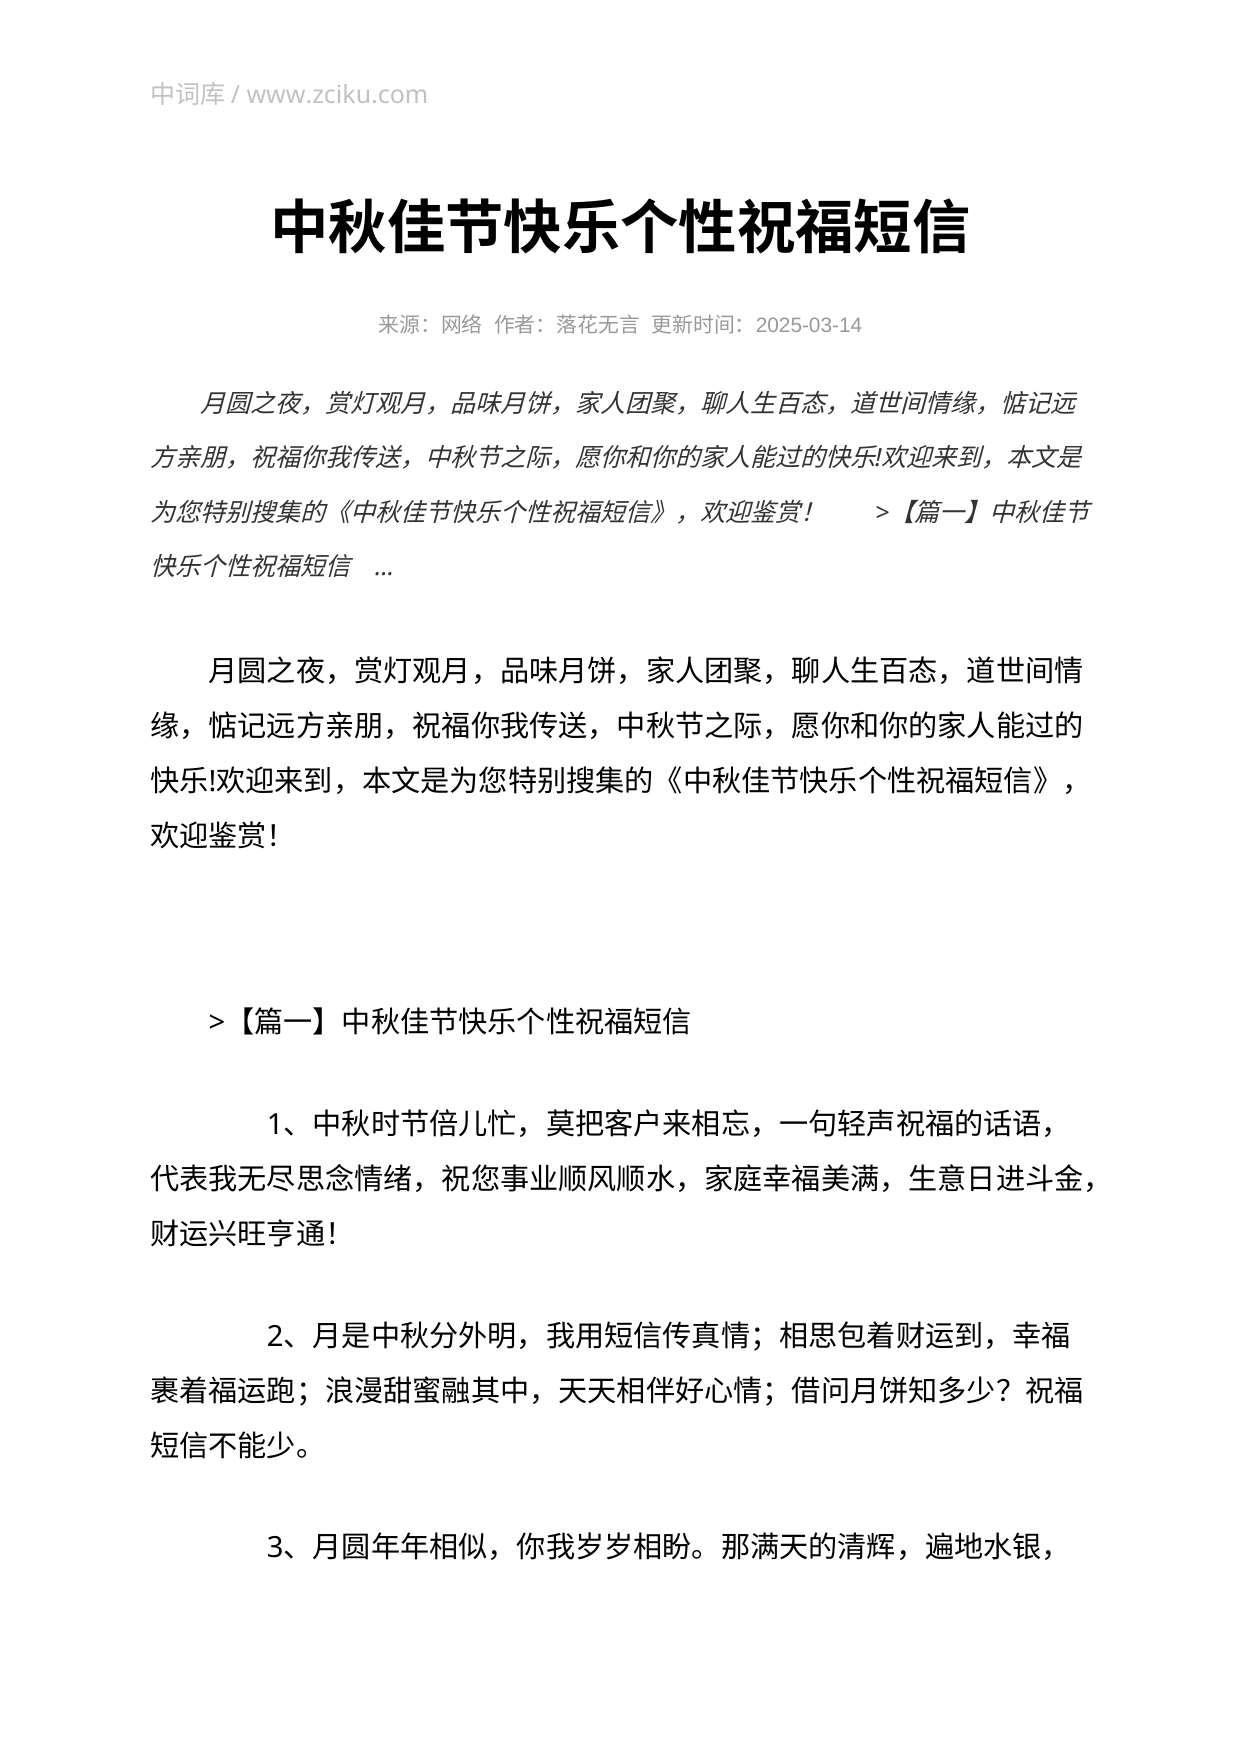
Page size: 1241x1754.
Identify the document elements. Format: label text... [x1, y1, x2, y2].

text 月圆之夜，赏灯观月，品味月饼，家人团聚，聊人生百态，道世间情缘，惦记远方亲朋，祝福你我传送，中秋节之际，愿你和你的家人能过的快乐!欢迎来到，本文是为您特别搜集的《中秋佳节快乐个性祝福短信》，欢迎鉴赏！ [150, 648, 1090, 855]
text >【篇一】中秋佳节快乐个性祝福短信 [150, 998, 1090, 1041]
text 来源：网络 作者：落花无言 更新时间：2025-03-14 [150, 313, 1090, 337]
text 2、月是中秋分外明，我用短信传真情；相思包着财运到，幸福裹着福运跑；浪漫甜蜜融其中，天天相伴好心情；借问月饼知多少？祝福短信不能少。 [150, 1312, 1090, 1464]
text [150, 1524, 1090, 1566]
text 月圆之夜，赏灯观月，品味月饼，家人团聚，聊人生百态，道世间情缘，惦记远方亲朋，祝福你我传送，中秋节之际，愿你和你的家人能过的快乐!欢迎来到，本文是为您特别搜集的《中秋佳节快乐个性祝福短信》，欢迎鉴赏！ >【篇一】中秋佳节快乐个性祝福短信 ... [150, 383, 1090, 583]
text 1、中秋时节倍儿忙，莫把客户来相忘，一句轻声祝福的话语，代表我无尽思念情绪，祝您事业顺风顺水，家庭幸福美满，生意日进斗金，财运兴旺亨通！ [150, 1101, 1090, 1253]
subtitle 中秋佳节快乐个性祝福短信 [150, 181, 1090, 266]
